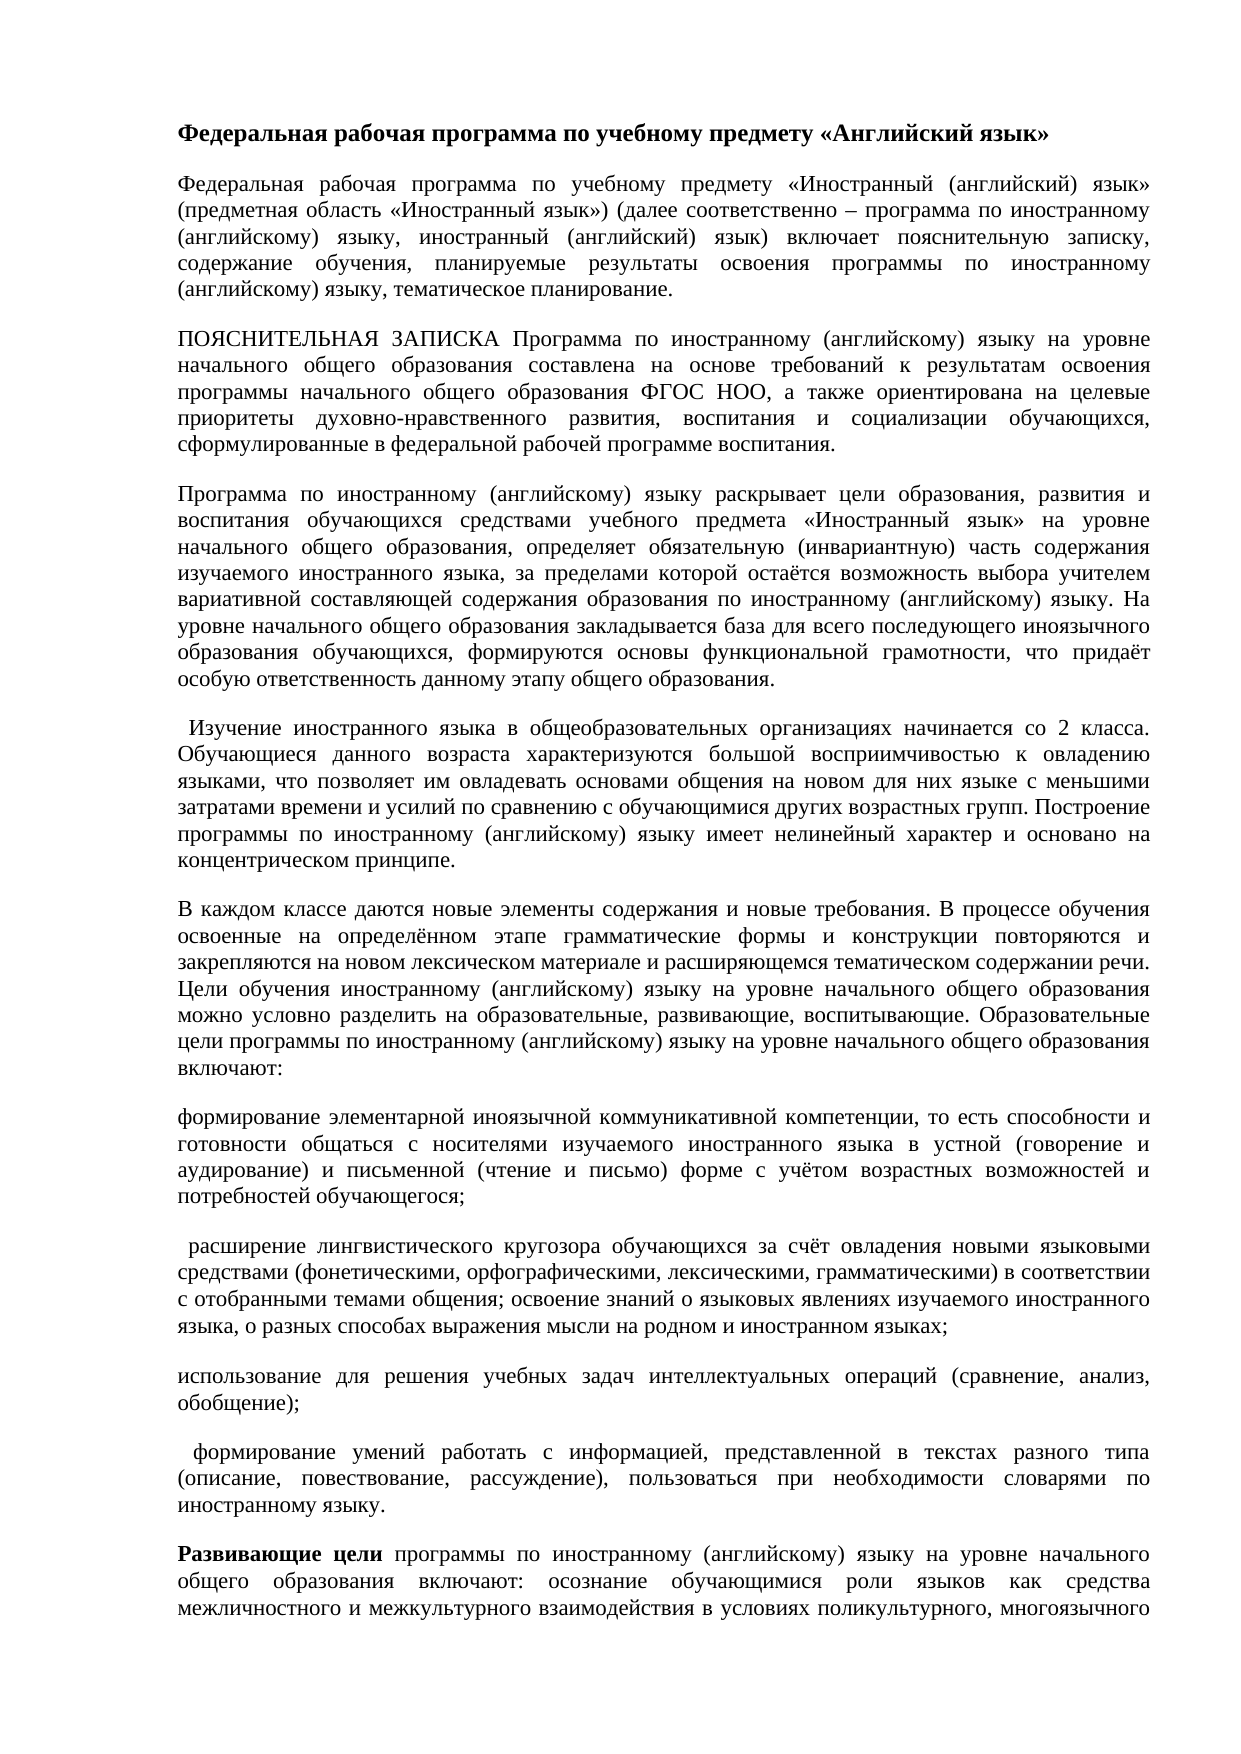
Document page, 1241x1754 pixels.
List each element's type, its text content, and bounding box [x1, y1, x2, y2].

text использование для решения учебных задач интеллектуальных операций (сравнение, анализ, обобщение); [177, 1362, 1152, 1415]
text В каждом классе даются новые элементы содержания и новые требования. В процессе обучения освоенные на определённом этапе грамматические формы и конструкции повторяются и закрепляются на новом лексическом материале и расширяющемся тематическом содержании речи. Цели обучения иностранному (английскому) языку на уровне начального общего образования можно условно разделить на образовательные, развивающие, воспитывающие. Образовательные цели программы по иностранному (английскому) языку на уровне начального общего образования включают: [177, 896, 1152, 1080]
text Федеральная рабочая программа по учебному предмету «Английский язык» [177, 118, 1152, 147]
text формирование умений работать с информацией, представленной в текстах разного типа (описание, повествование, рассуждение), пользоваться при необходимости словарями по иностранному языку. [177, 1438, 1152, 1517]
text Программа по иностранному (английскому) языку раскрывает цели образования, развития и воспитания обучающихся средствами учебного предмета «Иностранный язык» на уровне начального общего образования, определяет обязательную (инвариантную) часть содержания изучаемого иностранного языка, за пределами которой остаётся возможность выбора учителем вариативной составляющей содержания образования по иностранному (английскому) языку. На уровне начального общего образования закладывается база для всего последующего иноязычного образования обучающихся, формируются основы функциональной грамотности, что придаёт особую ответственность данному этапу общего образования. [177, 480, 1152, 691]
text Федеральная рабочая программа по учебному предмету «Иностранный (английский) язык» (предметная область «Иностранный язык») (далее соответственно – программа по иностранному (английскому) языку, иностранный (английский) язык) включает пояснительную записку, содержание обучения, планируемые результаты освоения программы по иностранному (английскому) языку, тематическое планирование. [177, 170, 1152, 302]
text Изучение иностранного языка в общеобразовательных организациях начинается со 2 класса. Обучающиеся данного возраста характеризуются большой восприимчивостью к овладению языками, что позволяет им овладевать основами общения на новом для них языке с меньшими затратами времени и усилий по сравнению с обучающимися других возрастных групп. Построение программы по иностранному (английскому) языку имеет нелинейный характер и основано на концентрическом принципе. [177, 714, 1152, 872]
text формирование элементарной иноязычной коммуникативной компетенции, то есть способности и готовности общаться с носителями изучаемого иностранного языка в устной (говорение и аудирование) и письменной (чтение и письмо) форме с учётом возрастных возможностей и потребностей обучающегося; [177, 1103, 1152, 1209]
text ПОЯСНИТЕЛЬНАЯ ЗАПИСКА Программа по иностранному (английскому) языку на уровне начального общего образования составлена на основе требований к результатам освоения программы начального общего образования ФГОС НОО, а также ориентирована на целевые приоритеты духовно-нравственного развития, воспитания и социализации обучающихся, сформулированные в федеральной рабочей программе воспитания. [177, 325, 1152, 457]
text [177, 1540, 1152, 1621]
text расширение лингвистического кругозора обучающихся за счёт овладения новыми языковыми средствами (фонетическими, орфографическими, лексическими, грамматическими) в соответствии c отобранными темами общения; освоение знаний о языковых явлениях изучаемого иностранного языка, о разных способах выражения мысли на родном и иностранном языках; [177, 1232, 1152, 1339]
